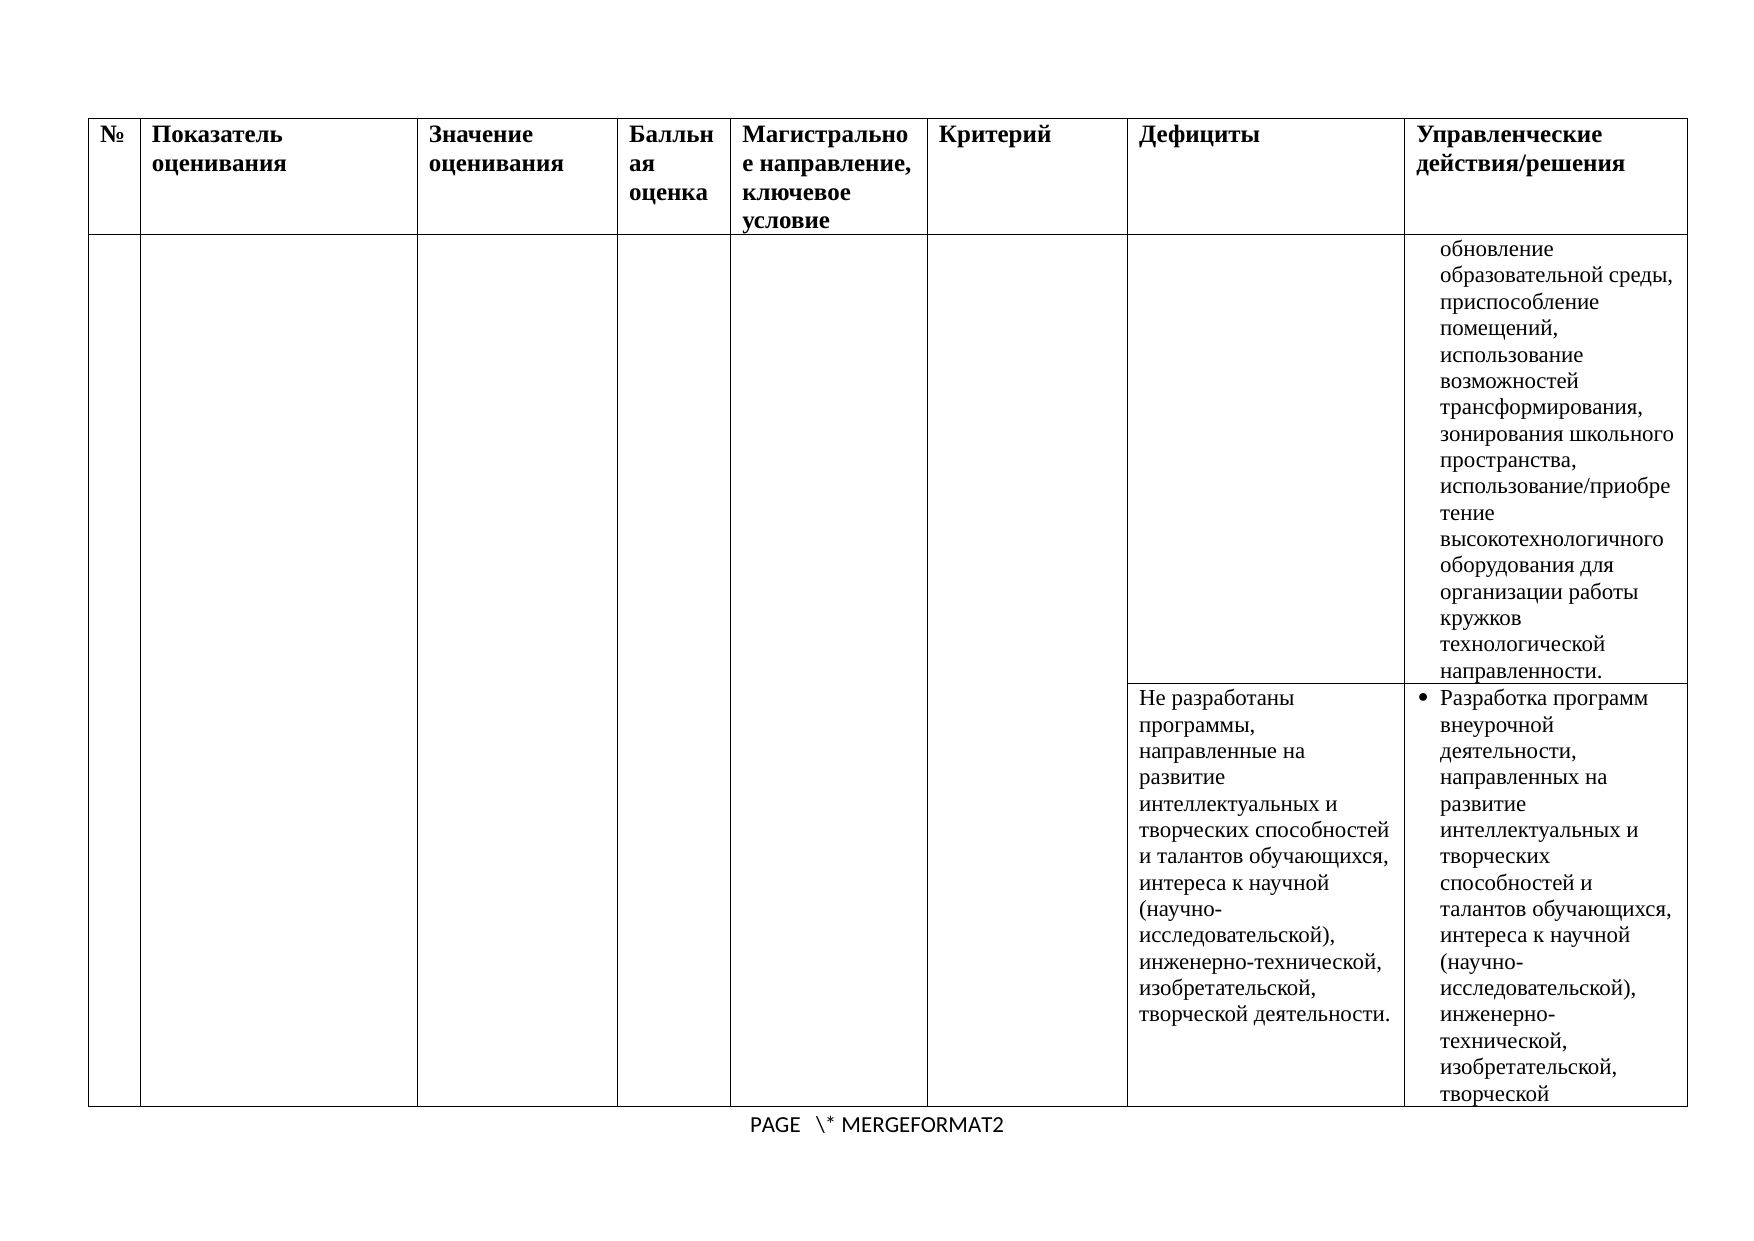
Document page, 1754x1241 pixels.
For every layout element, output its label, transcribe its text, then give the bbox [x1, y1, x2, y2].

table_header № [89, 119, 140, 234]
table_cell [1405, 684, 1687, 1106]
table_header Магистральное направление, ключевое условие [731, 119, 927, 234]
table_header Показатель оценивания [141, 119, 417, 234]
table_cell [1128, 235, 1404, 683]
table_header Дефициты [1128, 119, 1404, 234]
table_header Значение оценивания [418, 119, 617, 234]
table_header Критерий [928, 119, 1127, 234]
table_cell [1128, 684, 1404, 1106]
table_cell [1405, 235, 1687, 683]
table_header Управленческие действия/решения [1405, 119, 1687, 234]
table_header Балльная оценка [618, 119, 730, 234]
